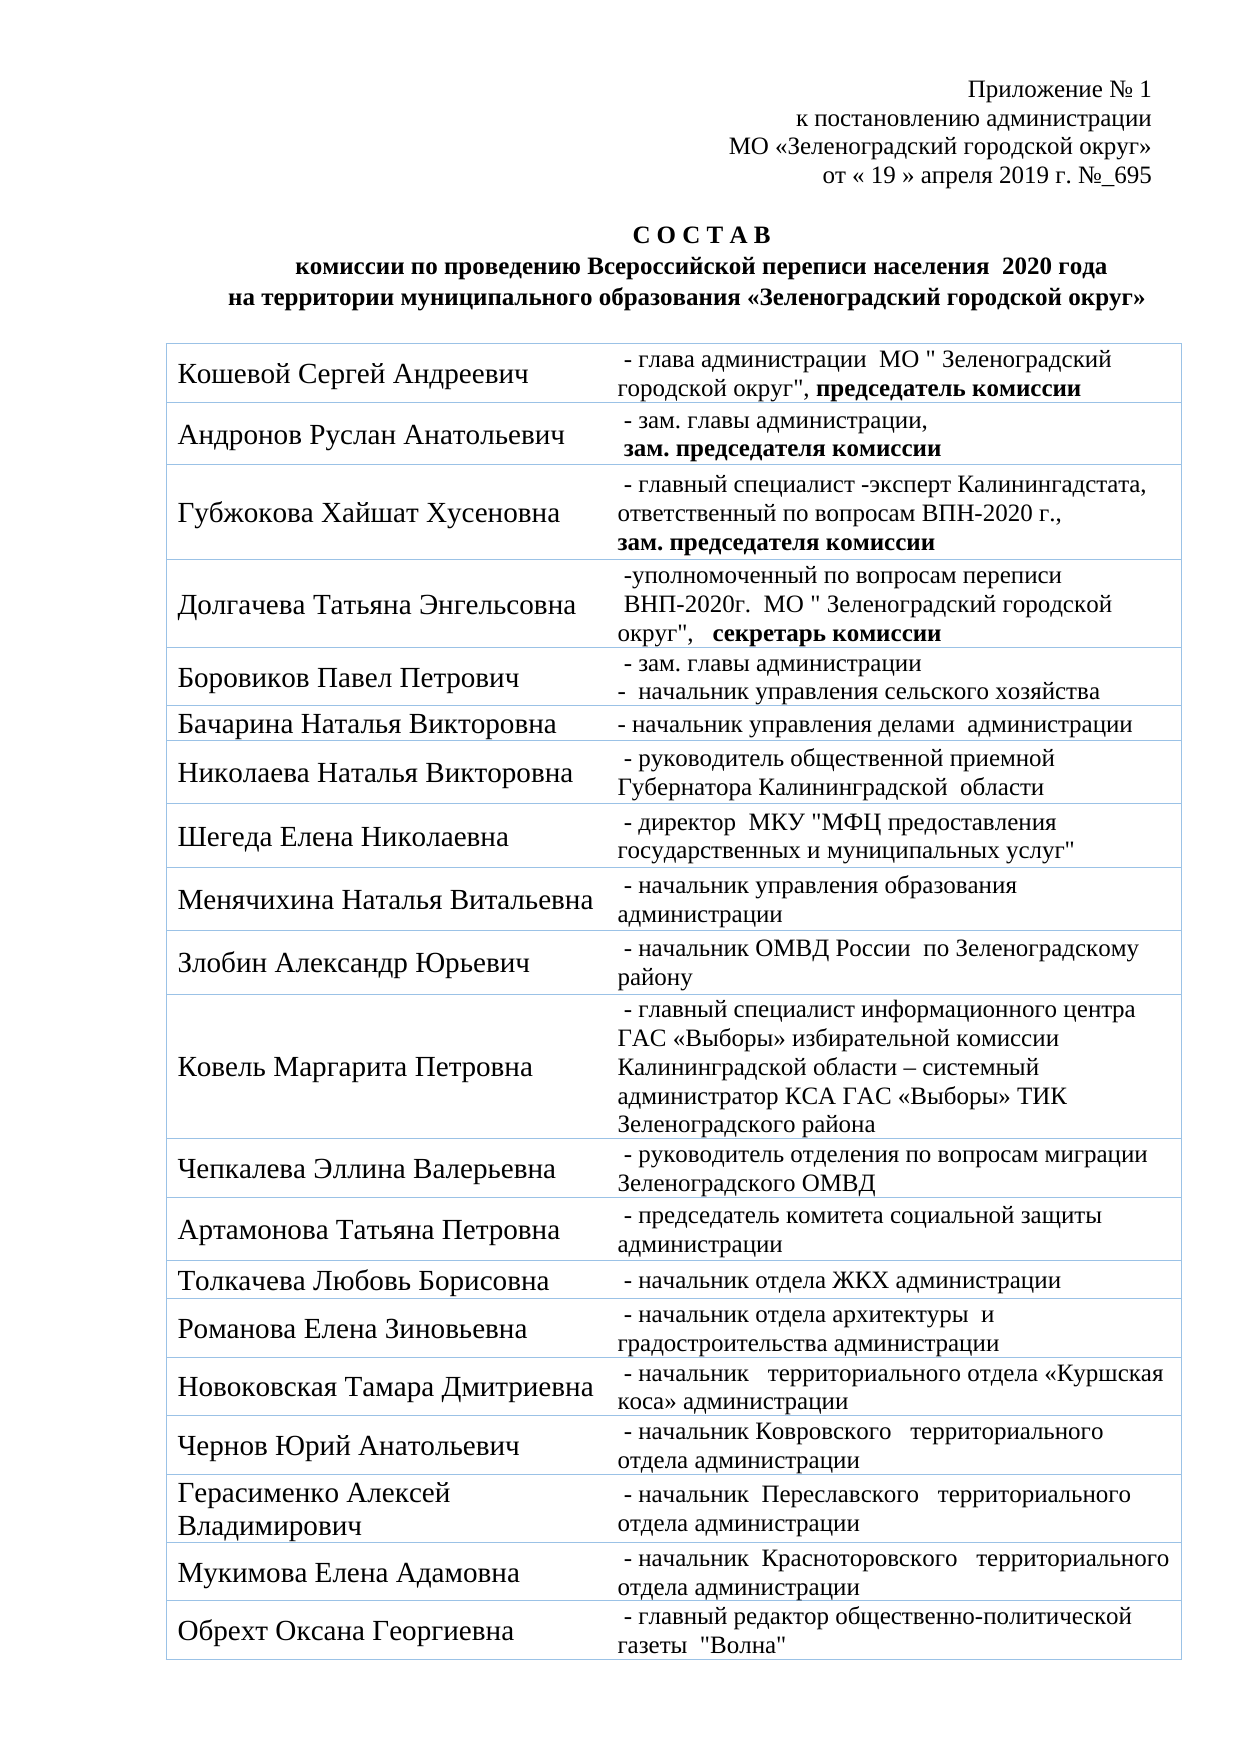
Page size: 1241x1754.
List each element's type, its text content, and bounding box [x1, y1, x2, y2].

table_cell - начальник Ковровского территориального отдела администрации [606, 1416, 1181, 1474]
table_cell Андронов Руслан Анатольевич [167, 403, 606, 464]
table_cell Герасименко Алексей Владимирович [167, 1475, 606, 1542]
text комиссии по проведению Всероссийской переписи населения 2020 года [177, 251, 1152, 280]
table_cell Николаева Наталья Викторовна [167, 741, 606, 803]
table_cell - начальник территориального отдела «Куршская коса» администрации [606, 1358, 1181, 1415]
table_cell - главный специалист -эксперт Калинингадстата, ответственный по вопросам ВПН-2020 г., зам. председателя комиссии [606, 465, 1181, 559]
table_cell - председатель комитета социальной защиты администрации [606, 1198, 1181, 1260]
table_cell Мукимова Елена Адамовна [167, 1543, 606, 1600]
table_cell Новоковская Тамара Дмитриевна [167, 1358, 606, 1415]
table_cell - зам. главы администрации, зам. председателя комиссии [606, 403, 1181, 464]
text от « 19 » апреля 2019 г. №_695 [177, 160, 1152, 189]
table_cell Злобин Александр Юрьевич [167, 931, 606, 993]
table_cell - начальник отдела ЖКХ администрации [606, 1261, 1181, 1298]
table_cell - директор МКУ "МФЦ предоставления государственных и муниципальных услуг" [606, 804, 1181, 867]
table_cell - руководитель отделения по вопросам миграции Зеленоградского ОМВД [606, 1139, 1181, 1197]
table_cell Обрехт Оксана Георгиевна [167, 1601, 606, 1659]
text Приложение № 1 [177, 74, 1152, 103]
table_cell - руководитель общественной приемной Губернатора Калининградской области [606, 741, 1181, 803]
table_cell - начальник Красноторовского территориального отдела администрации [606, 1543, 1181, 1600]
text на территории муниципального образования «Зеленоградский городской округ» [177, 282, 1152, 311]
table_header - глава администрации МО " Зеленоградский городской округ", председатель комиссии [606, 344, 1181, 402]
table_cell - главный специалист информационного центра ГАС «Выборы» избирательной комиссии Калининградской области – системный администратор КСА ГАС «Выборы» ТИК Зеленоградского района [606, 995, 1181, 1138]
table_cell -уполномоченный по вопросам переписи ВНП-2020г. МО " Зеленоградский городской округ", секретарь комиссии [606, 560, 1181, 647]
table_cell Артамонова Татьяна Петровна [167, 1198, 606, 1260]
table_cell - начальник управления делами администрации [606, 706, 1181, 740]
table_cell Толкачева Любовь Борисовна [167, 1261, 606, 1298]
table_cell Романова Елена Зиновьевна [167, 1299, 606, 1357]
text С О С Т А В [177, 220, 1152, 249]
table_cell Шегеда Елена Николаевна [167, 804, 606, 867]
table_cell - начальник Переславского территориального отдела администрации [606, 1475, 1181, 1542]
table_cell - начальник отдела архитектуры и градостроительства администрации [606, 1299, 1181, 1357]
table_cell Менячихина Наталья Витальевна [167, 868, 606, 930]
table_cell Бачарина Наталья Викторовна [167, 706, 606, 740]
table_cell - начальник ОМВД России по Зеленоградскому району [606, 931, 1181, 993]
table_cell Губжокова Хайшат Хусеновна [167, 465, 606, 559]
table_cell Ковель Маргарита Петровна [167, 995, 606, 1138]
text МО «Зеленоградский городской округ» [177, 131, 1152, 160]
text к постановлению администрации [177, 103, 1152, 131]
table_header Кошевой Сергей Андреевич [167, 344, 606, 402]
table_cell - начальник управления образования администрации [606, 868, 1181, 930]
table_cell Чепкалева Эллина Валерьевна [167, 1139, 606, 1197]
table_cell Боровиков Павел Петрович [167, 648, 606, 705]
table_cell - зам. главы администрации - начальник управления сельского хозяйства [606, 648, 1181, 705]
table_cell Долгачева Татьяна Энгельсовна [167, 560, 606, 647]
table_cell Чернов Юрий Анатольевич [167, 1416, 606, 1474]
table_cell - главный редактор общественно-политической газеты "Волна" [606, 1601, 1181, 1659]
